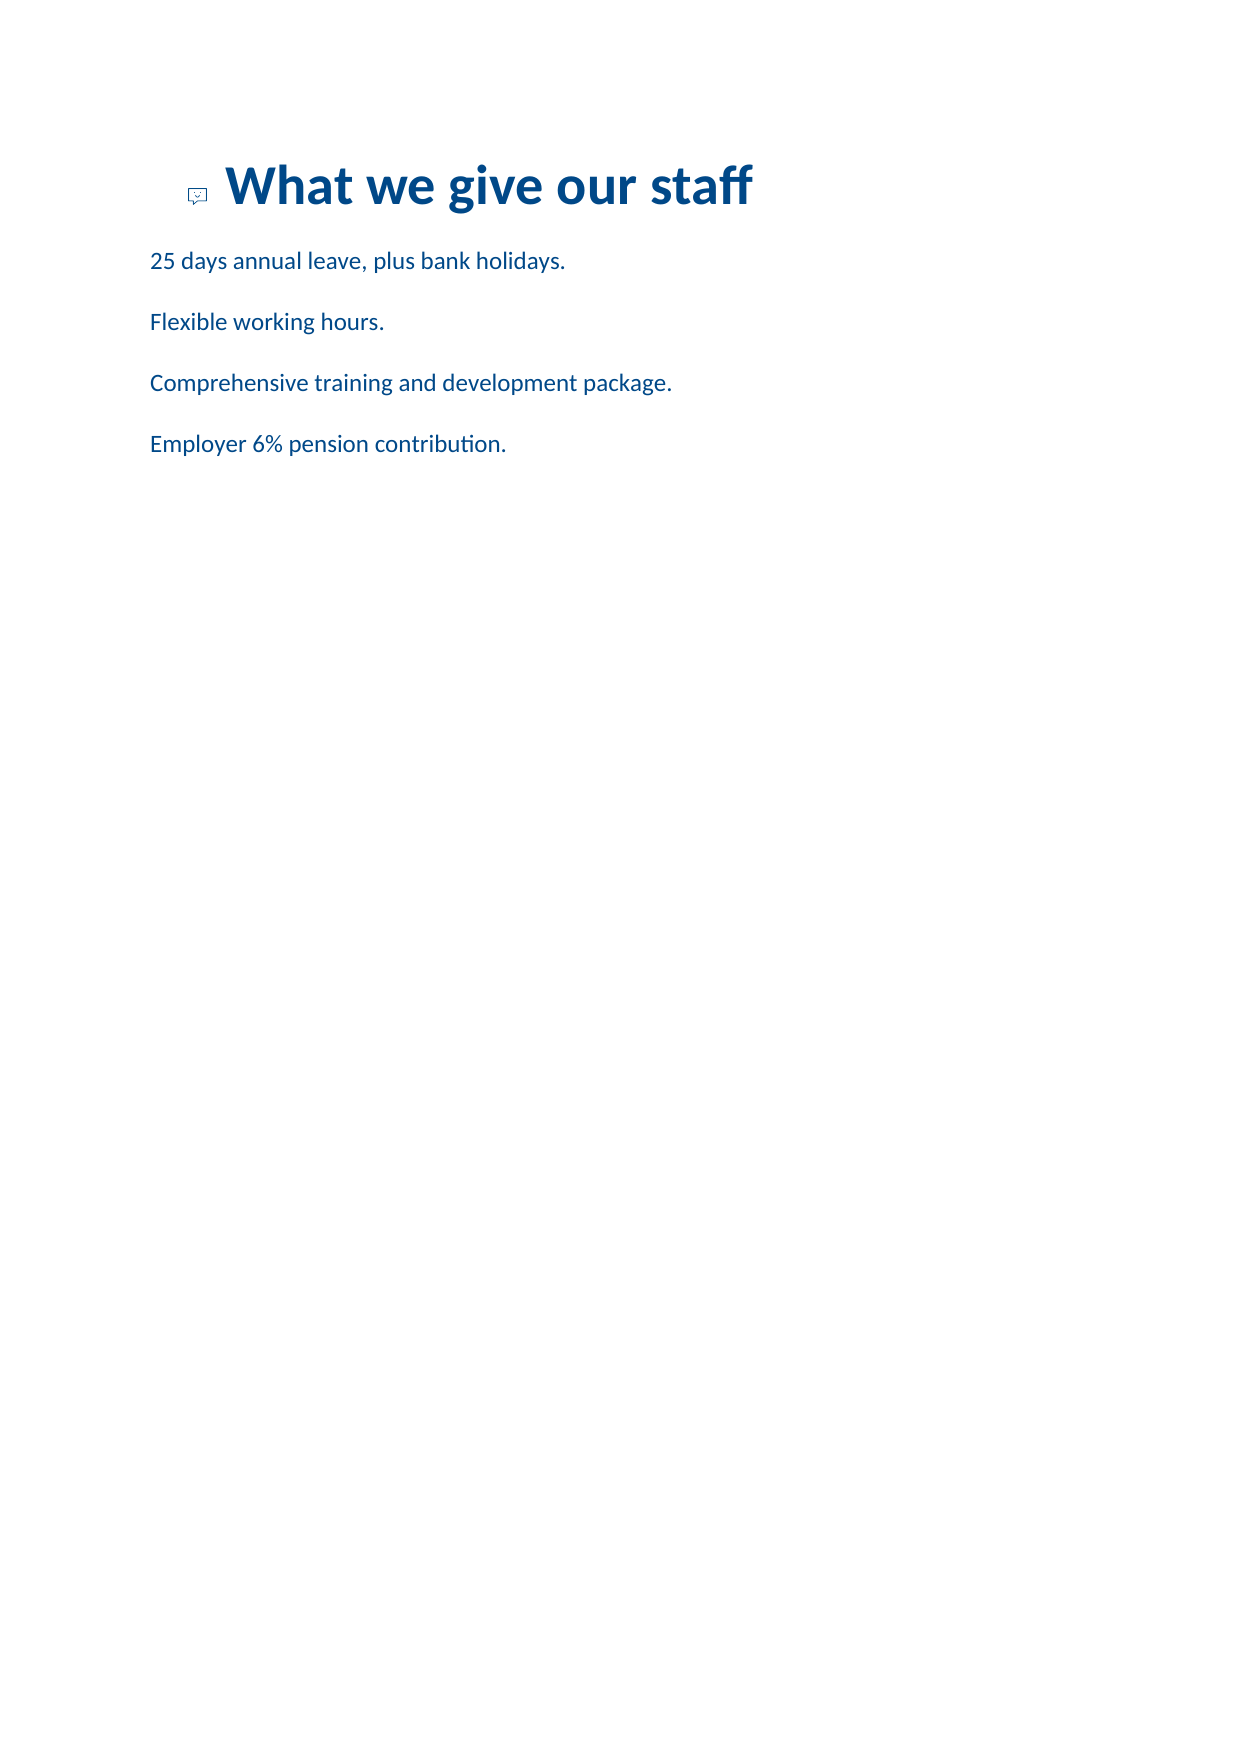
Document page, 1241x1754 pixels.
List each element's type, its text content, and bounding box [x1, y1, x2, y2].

text 25 days annual leave, plus bank holidays. [150, 245, 1090, 276]
picture [188, 188, 207, 205]
list What we give our staff [187, 150, 1090, 219]
text Flexible working hours. [150, 306, 1090, 337]
text Employer 6% pension contribution. [150, 428, 1090, 459]
text Comprehensive training and development package. [150, 367, 1090, 398]
